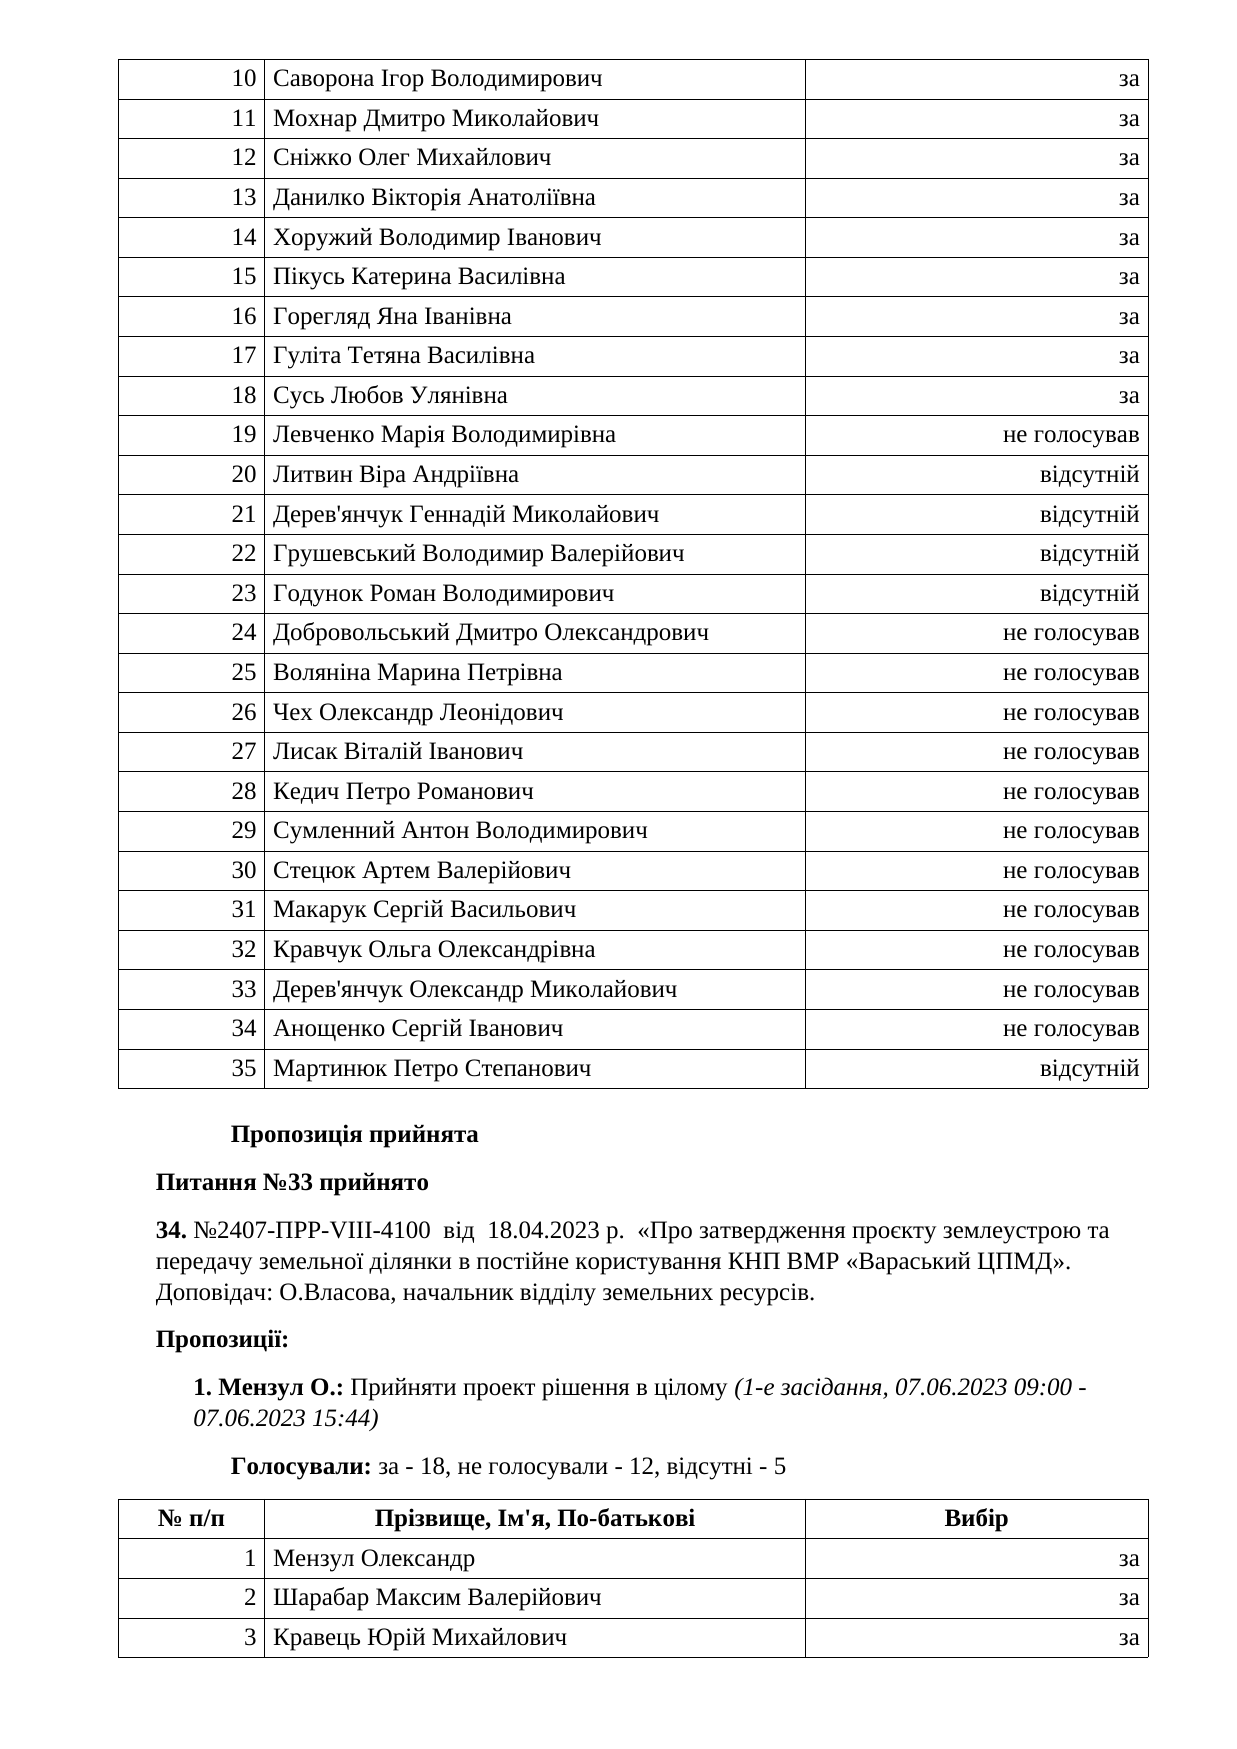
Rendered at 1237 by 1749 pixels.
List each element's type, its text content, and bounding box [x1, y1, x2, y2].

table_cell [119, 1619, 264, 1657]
text Пропозиції: [156, 1324, 1148, 1353]
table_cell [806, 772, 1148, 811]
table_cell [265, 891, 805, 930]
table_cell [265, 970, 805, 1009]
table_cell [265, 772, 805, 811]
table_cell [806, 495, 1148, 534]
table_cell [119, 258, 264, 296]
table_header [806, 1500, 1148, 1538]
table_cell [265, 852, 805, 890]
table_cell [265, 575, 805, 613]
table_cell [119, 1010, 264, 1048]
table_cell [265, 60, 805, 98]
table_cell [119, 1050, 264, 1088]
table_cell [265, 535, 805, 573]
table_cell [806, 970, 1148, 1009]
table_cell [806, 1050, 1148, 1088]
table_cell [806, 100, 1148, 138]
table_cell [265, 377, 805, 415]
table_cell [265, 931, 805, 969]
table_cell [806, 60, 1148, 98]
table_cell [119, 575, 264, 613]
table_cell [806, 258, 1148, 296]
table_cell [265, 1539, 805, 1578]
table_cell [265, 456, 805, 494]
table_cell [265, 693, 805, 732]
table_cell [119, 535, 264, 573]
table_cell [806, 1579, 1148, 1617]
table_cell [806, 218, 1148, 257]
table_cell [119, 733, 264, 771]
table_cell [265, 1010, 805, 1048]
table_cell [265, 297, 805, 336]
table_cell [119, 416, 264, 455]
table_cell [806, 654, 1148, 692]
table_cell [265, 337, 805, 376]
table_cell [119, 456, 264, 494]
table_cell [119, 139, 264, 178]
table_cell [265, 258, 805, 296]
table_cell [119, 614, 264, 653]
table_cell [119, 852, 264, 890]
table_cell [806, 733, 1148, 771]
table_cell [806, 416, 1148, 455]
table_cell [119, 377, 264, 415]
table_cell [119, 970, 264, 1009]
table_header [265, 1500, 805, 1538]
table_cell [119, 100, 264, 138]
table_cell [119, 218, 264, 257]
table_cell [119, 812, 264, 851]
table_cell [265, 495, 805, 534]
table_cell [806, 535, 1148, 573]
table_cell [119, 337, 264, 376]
text 34. №2407-ПРР-VIII-4100 від 18.04.2023 р. «Про затвердження проєкту землеустрою та передачу земельної ділянки в постійне користування КНП ВМР «Вараський ЦПМД». Доповідач: О.Власова, начальник відділу земельних ресурсів. [156, 1215, 1148, 1306]
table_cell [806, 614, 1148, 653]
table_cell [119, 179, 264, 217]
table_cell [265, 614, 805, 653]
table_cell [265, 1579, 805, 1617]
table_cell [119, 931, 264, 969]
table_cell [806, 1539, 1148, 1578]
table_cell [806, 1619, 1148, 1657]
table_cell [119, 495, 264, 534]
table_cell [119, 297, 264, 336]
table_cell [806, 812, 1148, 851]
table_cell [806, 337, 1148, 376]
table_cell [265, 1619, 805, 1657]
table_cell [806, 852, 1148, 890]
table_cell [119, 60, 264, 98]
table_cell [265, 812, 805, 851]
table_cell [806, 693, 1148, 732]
text Питання №33 прийнято [156, 1167, 1148, 1196]
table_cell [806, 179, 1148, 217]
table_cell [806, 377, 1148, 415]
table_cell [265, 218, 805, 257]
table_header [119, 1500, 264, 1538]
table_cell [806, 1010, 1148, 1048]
text Пропозиція прийнята [231, 1089, 1148, 1148]
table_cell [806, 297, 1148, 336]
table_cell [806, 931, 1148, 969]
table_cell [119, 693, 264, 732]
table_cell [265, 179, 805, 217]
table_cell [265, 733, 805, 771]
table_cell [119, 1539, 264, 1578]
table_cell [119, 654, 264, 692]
text Голосували: за - 18, не голосували - 12, відсутні - 5 [231, 1451, 1148, 1480]
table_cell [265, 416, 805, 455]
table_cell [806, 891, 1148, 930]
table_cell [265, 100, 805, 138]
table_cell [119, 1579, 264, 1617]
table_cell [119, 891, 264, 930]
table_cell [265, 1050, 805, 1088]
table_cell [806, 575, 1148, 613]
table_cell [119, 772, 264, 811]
text 1. Мензул О.: Прийняти проект рішення в цілому (1-е засідання, 07.06.2023 09:00 - 07.06.2023 15:44) [193, 1372, 1148, 1432]
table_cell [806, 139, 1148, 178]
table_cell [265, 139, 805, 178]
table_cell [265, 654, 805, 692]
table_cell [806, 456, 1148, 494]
